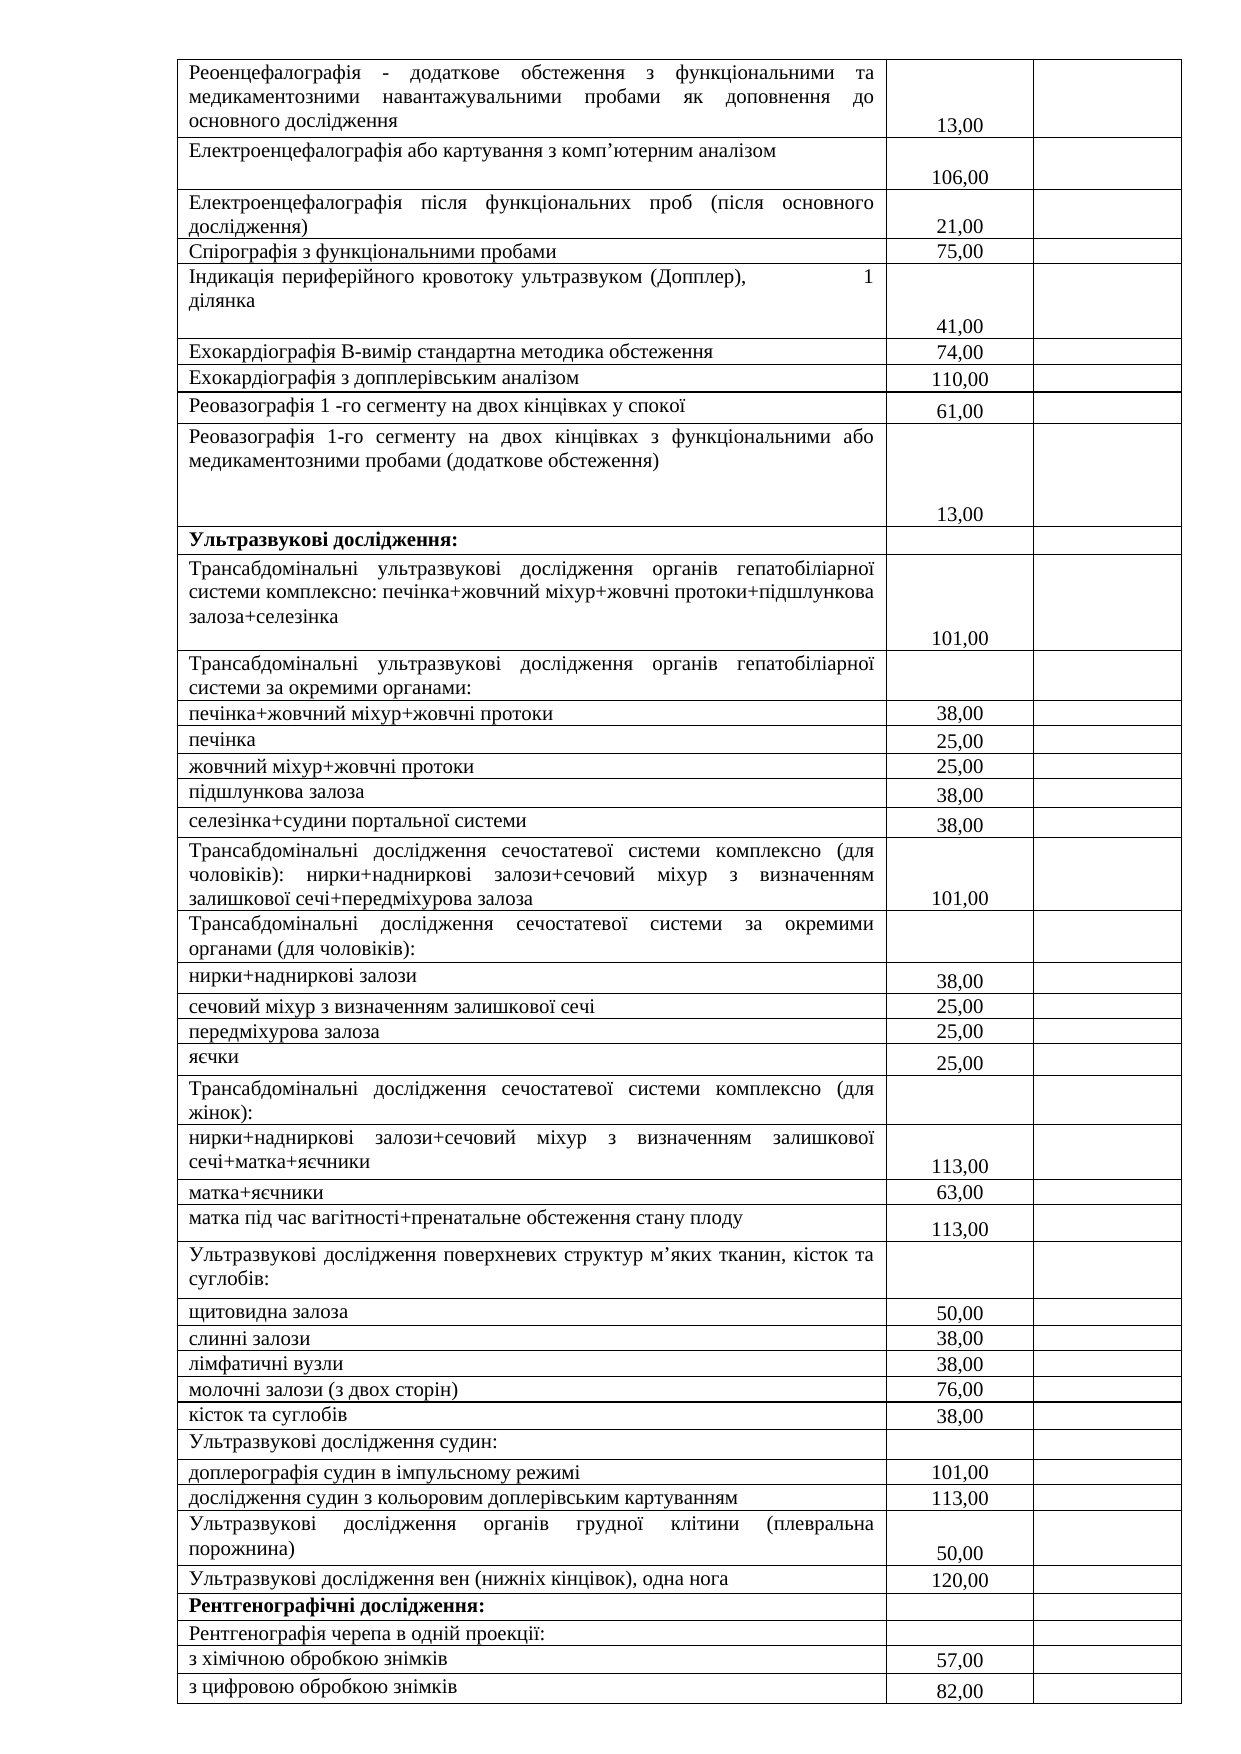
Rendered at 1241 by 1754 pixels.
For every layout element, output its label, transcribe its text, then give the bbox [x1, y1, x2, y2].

table_cell [1034, 190, 1181, 238]
table_cell Ультразвукові дослідження вен (нижніх кінцівок), одна нога [178, 1566, 886, 1592]
table_cell 21,00 [887, 190, 1033, 238]
table_cell [1034, 1205, 1181, 1241]
table_cell 75,00 [887, 239, 1033, 263]
table_cell [887, 1621, 1033, 1645]
table_cell 113,00 [887, 1205, 1033, 1241]
table_cell яєчки [178, 1044, 886, 1074]
table_cell Трансабдомінальні дослідження сечостатевої системи комплексно (для жінок): [178, 1076, 886, 1124]
table_cell 57,00 [887, 1646, 1033, 1672]
table_cell сечовий міхур з визначенням залишкової сечі [178, 994, 886, 1018]
table_cell 76,00 [887, 1377, 1033, 1401]
table_cell 25,00 [887, 1044, 1033, 1074]
table_cell 38,00 [887, 1351, 1033, 1376]
table_cell [887, 651, 1033, 700]
table_cell 50,00 [887, 1511, 1033, 1565]
table_cell [1034, 701, 1181, 725]
table_cell кісток та суглобів [178, 1403, 886, 1428]
table_cell 101,00 [887, 555, 1033, 650]
table_cell передміхурова залоза [178, 1019, 886, 1043]
table_cell [887, 1594, 1033, 1620]
table_cell молочні залози (з двох сторін) [178, 1377, 886, 1401]
table_cell Ультразвукові дослідження: [178, 527, 886, 554]
table_cell доплерографія судин в імпульсному режимі [178, 1460, 886, 1484]
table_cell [178, 1646, 886, 1672]
table_cell 13,00 [887, 60, 1033, 137]
table_cell [1034, 1460, 1181, 1484]
table_cell 50,00 [887, 1299, 1033, 1325]
table_cell 38,00 [887, 701, 1033, 725]
table_cell Реоенцефалографія - додаткове обстеження з функціональними та медикаментозними навантажувальними пробами як доповнення до основного дослідження [178, 60, 886, 137]
table_cell 113,00 [887, 1485, 1033, 1510]
table_cell [1034, 994, 1181, 1018]
table_cell Ультразвукові дослідження органів грудної клітини (плевральна порожнина) [178, 1511, 886, 1565]
table_cell 110,00 [887, 365, 1033, 391]
table_cell [1034, 239, 1181, 263]
table_cell Реовазографія 1-го сегменту на двох кінцівках з функціональними або медикаментозними пробами (додаткове обстеження) [178, 424, 886, 526]
table_cell [1034, 754, 1181, 778]
table_cell 25,00 [887, 754, 1033, 778]
table_cell [1034, 1180, 1181, 1204]
table_cell [887, 1076, 1033, 1124]
table_cell Трансабдомінальні дослідження сечостатевої системи комплексно (для чоловіків): нирки+надниркові залози+сечовий міхур з визначенням залишкової сечі+передміхурова залоза [178, 838, 886, 910]
table_cell 25,00 [887, 1019, 1033, 1043]
table_cell Спірографія з функціональними пробами [178, 239, 886, 263]
table_cell Трансабдомінальні дослідження сечостатевої системи за окремими органами (для чоловіків): [178, 911, 886, 962]
table_cell [1034, 1485, 1181, 1510]
table_cell печінка+жовчний міхур+жовчні протоки [178, 701, 886, 725]
table_cell Рентгенографія черепа в одній проекції: [178, 1621, 886, 1645]
table_cell 120,00 [887, 1566, 1033, 1592]
table_cell [887, 1242, 1033, 1298]
table_cell 38,00 [887, 1326, 1033, 1350]
table_cell [1034, 138, 1181, 189]
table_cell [178, 1674, 886, 1703]
table_cell 38,00 [887, 779, 1033, 807]
table_cell дослідження судин з кольоровим доплерівським картуванням [178, 1485, 886, 1510]
table_cell [1034, 1403, 1181, 1428]
table_cell Трансабдомінальні ультразвукові дослідження органів гепатобіліарної системи за окремими органами: [178, 651, 886, 700]
table_cell 13,00 [887, 424, 1033, 526]
table_cell [1034, 60, 1181, 137]
table_cell нирки+надниркові залози [178, 963, 886, 993]
table_cell [1034, 1511, 1181, 1565]
table_cell [1034, 424, 1181, 526]
table_cell 101,00 [887, 838, 1033, 910]
table_cell [1034, 1594, 1181, 1620]
table_cell Електроенцефалографія або картування з комп’ютерним аналізом [178, 138, 886, 189]
table_cell [1034, 1377, 1181, 1401]
table_cell [887, 911, 1033, 962]
table_cell [1034, 808, 1181, 837]
table_cell [1034, 726, 1181, 753]
table_cell [1034, 1076, 1181, 1124]
table_cell лімфатичні вузли [178, 1351, 886, 1376]
table_cell [1034, 963, 1181, 993]
table_cell 41,00 [887, 264, 1033, 338]
table_cell Трансабдомінальні ультразвукові дослідження органів гепатобіліарної системи комплексно: печінка+жовчний міхур+жовчні протоки+підшлункова залоза+селезінка [178, 555, 886, 650]
table_cell 25,00 [887, 726, 1033, 753]
table_cell [1034, 1646, 1181, 1672]
table_cell [1034, 1242, 1181, 1298]
table_cell [1034, 911, 1181, 962]
table_cell Індикація периферійного кровотоку ультразвуком (Допплер), 1 ділянка [178, 264, 886, 338]
table_cell 38,00 [887, 1403, 1033, 1428]
table_cell 74,00 [887, 339, 1033, 364]
table_cell [1034, 1019, 1181, 1043]
table_cell Ультразвукові дослідження судин: [178, 1430, 886, 1459]
table_cell [1034, 527, 1181, 554]
table_cell Рентгенографічні дослідження: [178, 1594, 886, 1620]
table_cell матка під час вагітності+пренатальне обстеження стану плоду [178, 1205, 886, 1241]
table_cell [1034, 365, 1181, 391]
table_cell [1034, 1125, 1181, 1178]
table_cell [1034, 264, 1181, 338]
table_cell нирки+надниркові залози+сечовий міхур з визначенням залишкової сечі+матка+яєчники [178, 1125, 886, 1178]
table_cell [1034, 1566, 1181, 1592]
table_cell [1034, 1430, 1181, 1459]
table_cell [1034, 1299, 1181, 1325]
table_cell слинні залози [178, 1326, 886, 1350]
table_cell [1034, 393, 1181, 423]
table_cell [1034, 838, 1181, 910]
table_cell 38,00 [887, 808, 1033, 837]
table_cell [1034, 555, 1181, 650]
table_cell підшлункова залоза [178, 779, 886, 807]
table_cell щитовидна залоза [178, 1299, 886, 1325]
table_cell 63,00 [887, 1180, 1033, 1204]
table_cell матка+яєчники [178, 1180, 886, 1204]
table_cell 82,00 [887, 1674, 1033, 1703]
table_cell жовчний міхур+жовчні протоки [178, 754, 886, 778]
table_cell [1034, 1326, 1181, 1350]
table_cell [1034, 779, 1181, 807]
table_cell 101,00 [887, 1460, 1033, 1484]
table_cell 113,00 [887, 1125, 1033, 1178]
table_cell 25,00 [887, 994, 1033, 1018]
table_cell [1034, 651, 1181, 700]
table_cell 61,00 [887, 393, 1033, 423]
table_cell [1034, 1621, 1181, 1645]
table_cell [1034, 1351, 1181, 1376]
table_cell Ультразвукові дослідження поверхневих структур м’яких тканин, кісток та суглобів: [178, 1242, 886, 1298]
table_cell Реовазографія 1 -го сегменту на двох кінцівках у спокої [178, 393, 886, 423]
table_cell печінка [178, 726, 886, 753]
table_cell [1034, 339, 1181, 364]
table_cell [1034, 1674, 1181, 1703]
table_cell [887, 1430, 1033, 1459]
table_cell селезінка+судини портальної системи [178, 808, 886, 837]
table_cell Ехокардіографія В-вимір стандартна методика обстеження [178, 339, 886, 364]
table_cell 38,00 [887, 963, 1033, 993]
table_cell [1034, 1044, 1181, 1074]
table_cell 106,00 [887, 138, 1033, 189]
table_cell Ехокардіографія з допплерівським аналізом [178, 365, 886, 391]
table_cell [887, 527, 1033, 554]
table_cell Електроенцефалографія після функціональних проб (після основного дослідження) [178, 190, 886, 238]
